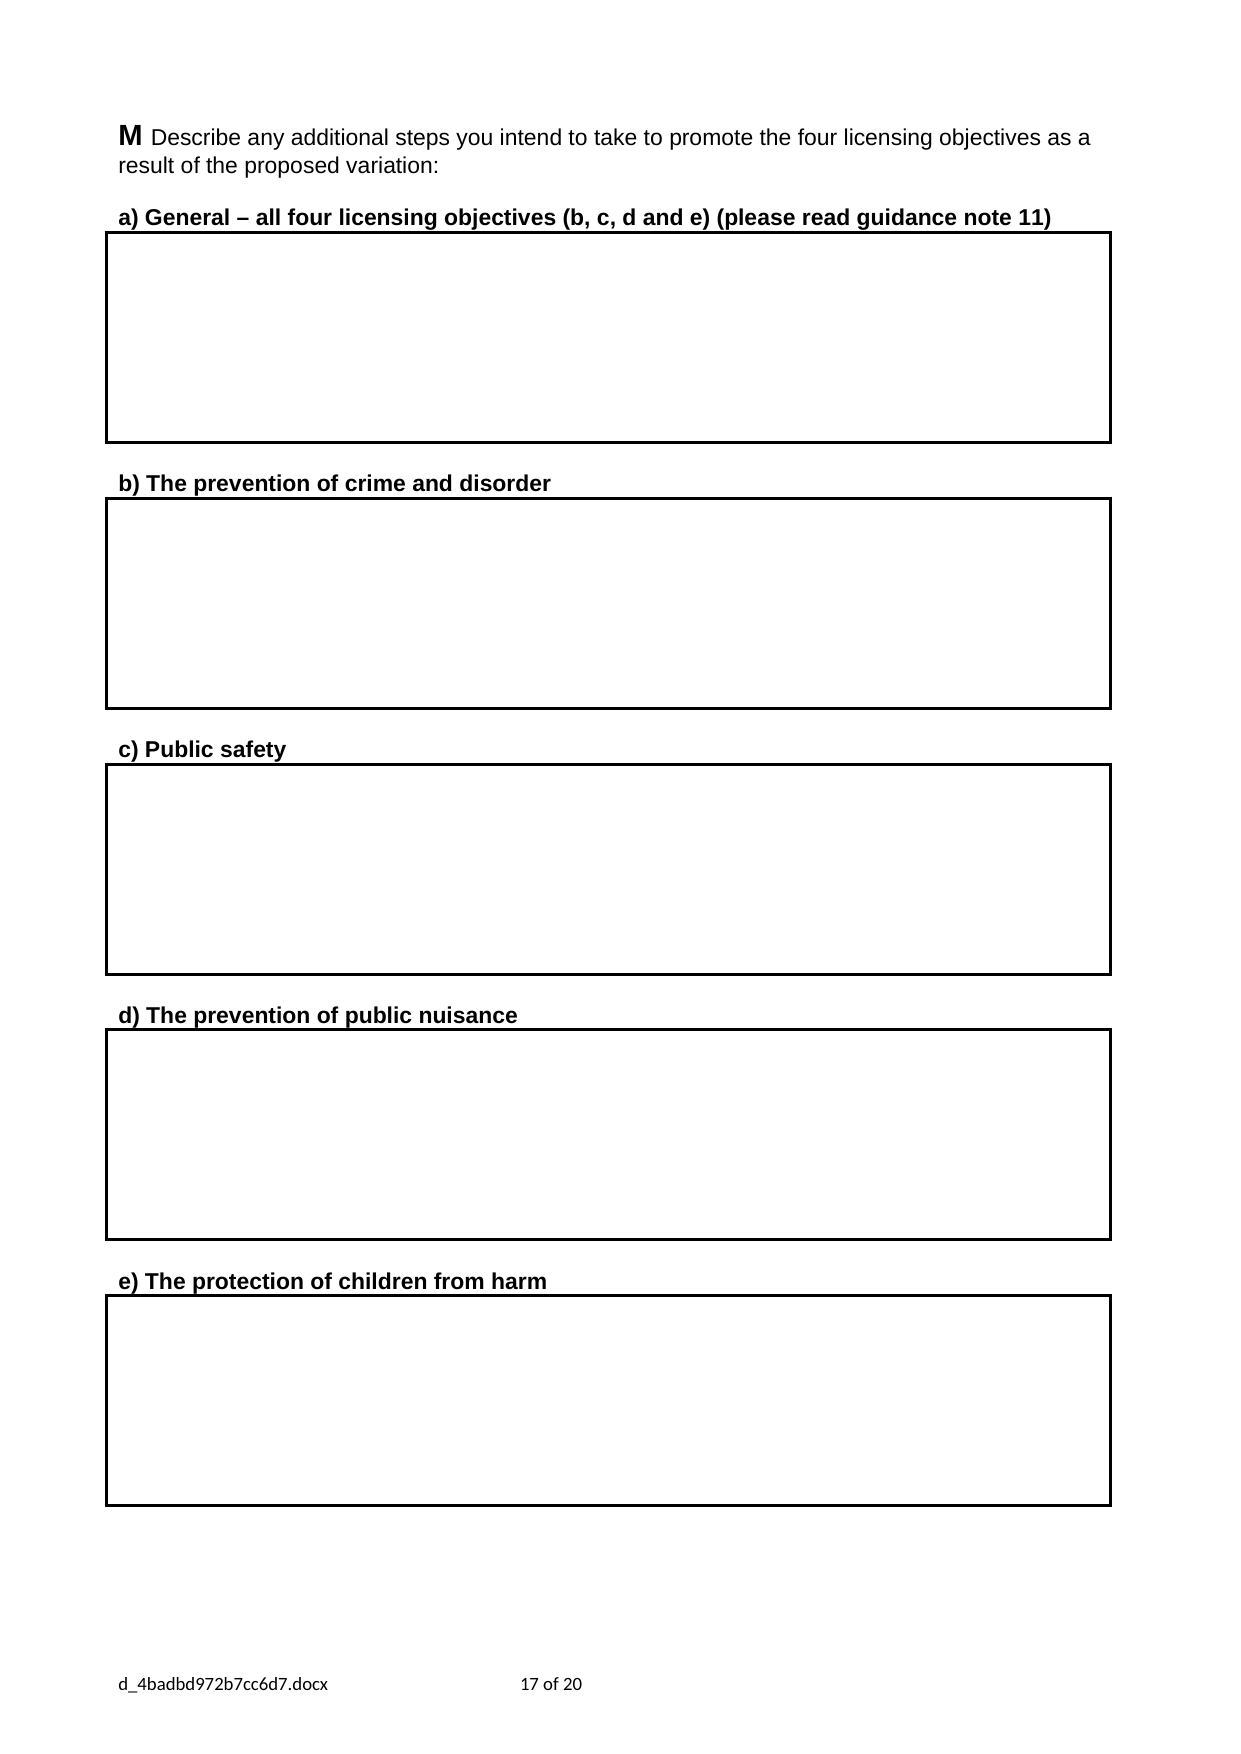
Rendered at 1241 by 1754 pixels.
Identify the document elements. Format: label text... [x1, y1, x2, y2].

text d) The prevention of public nuisance [118, 1002, 1122, 1028]
text a) General – all four licensing objectives (b, c, d and e) (please read guidance note 11) [118, 204, 1122, 231]
table_header [108, 500, 1109, 707]
table_header [108, 234, 1109, 441]
table_header [108, 1297, 1109, 1504]
text c) Public safety [118, 736, 1122, 762]
table_header [108, 766, 1109, 972]
text e) The protection of children from harm [118, 1268, 1122, 1294]
text M Describe any additional steps you intend to take to promote the four licensing objectives as a result of the proposed variation: [118, 118, 1122, 178]
text b) The prevention of crime and disorder [118, 470, 1122, 497]
table_header [108, 1031, 1109, 1238]
